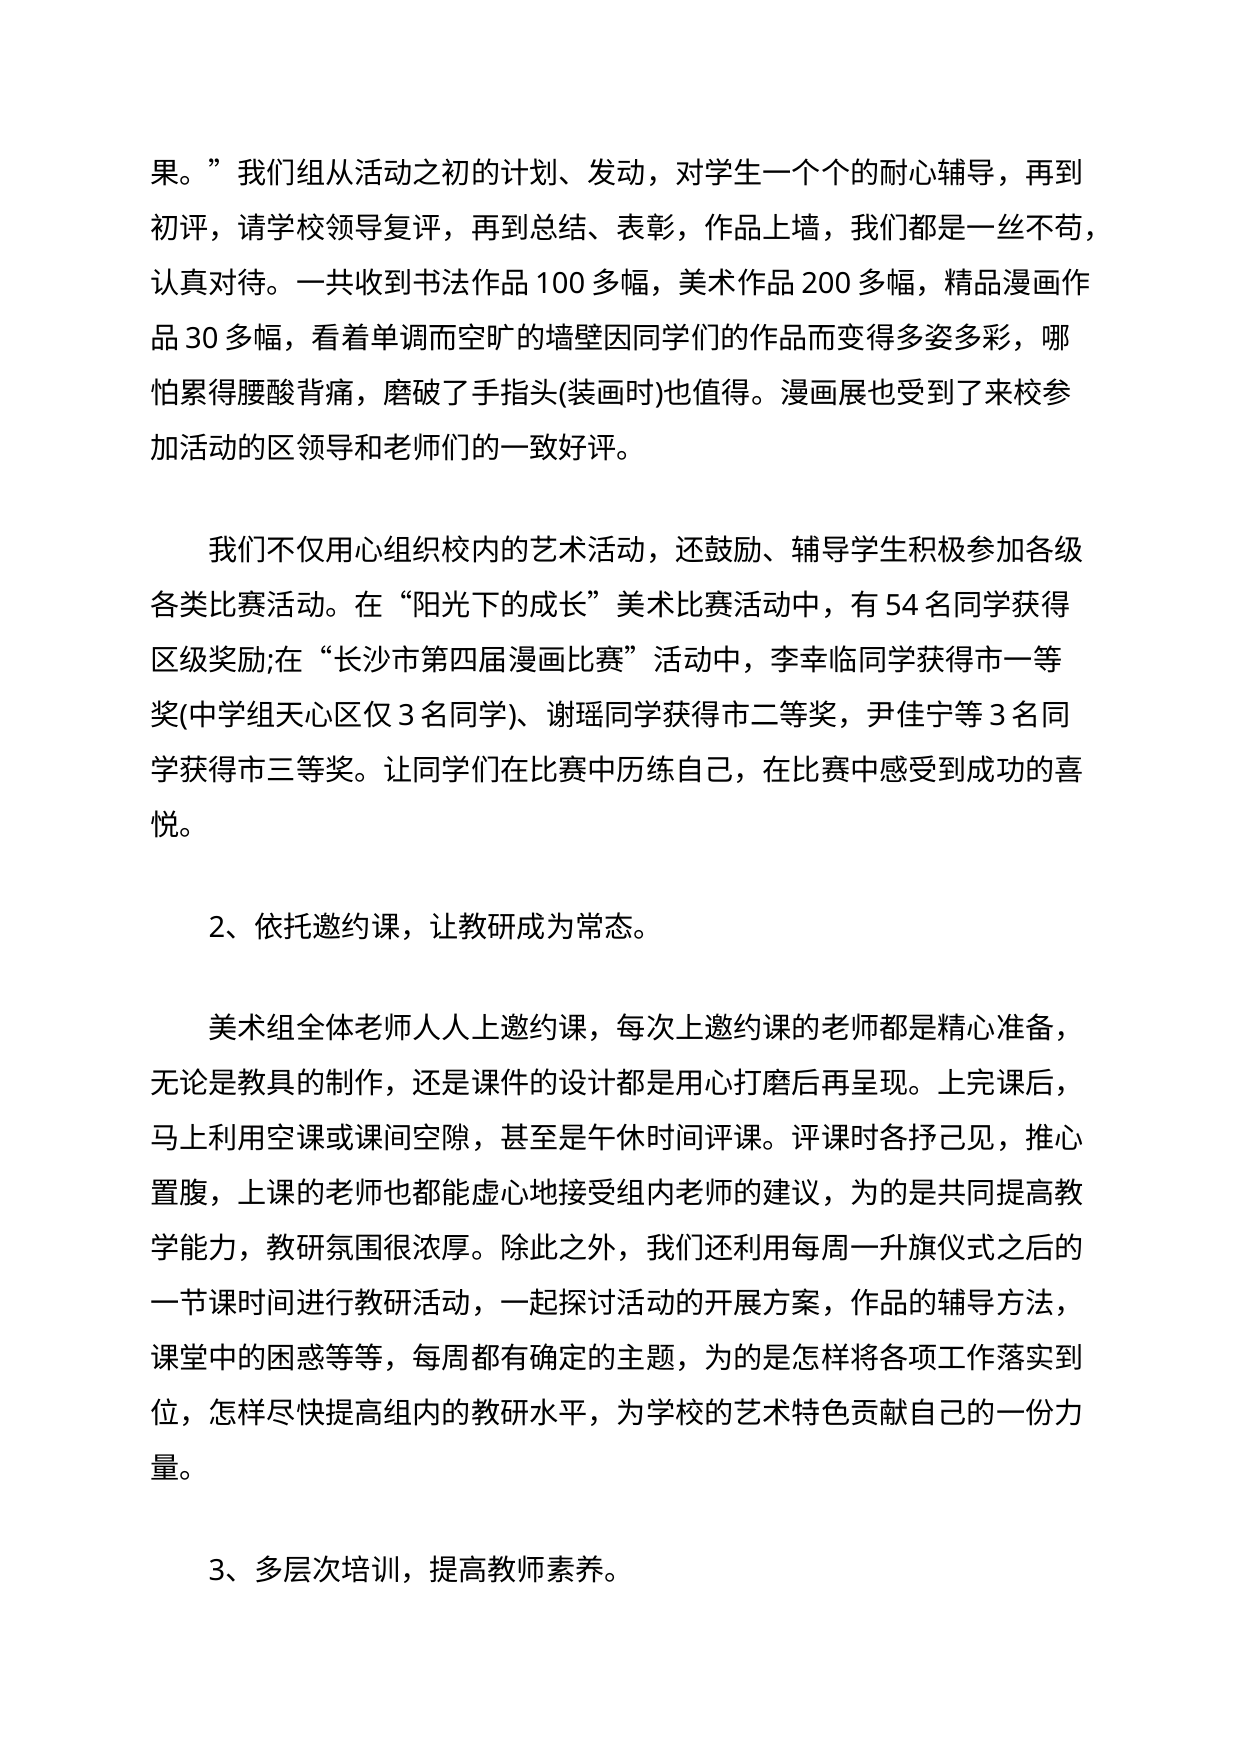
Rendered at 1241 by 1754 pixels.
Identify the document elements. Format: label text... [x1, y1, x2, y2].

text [150, 150, 1090, 467]
text 2、依托邀约课，让教研成为常态。 [150, 903, 1090, 946]
text 我们不仅用心组织校内的艺术活动，还鼓励、辅导学生积极参加各级各类比赛活动。在“阳光下的成长”美术比赛活动中，有54名同学获得区级奖励;在“长沙市第四届漫画比赛”活动中，李幸临同学获得市一等奖(中学组天心区仅3名同学)、谢瑶同学获得市二等奖，尹佳宁等3名同学获得市三等奖。让同学们在比赛中历练自己，在比赛中感受到成功的喜悦。 [150, 527, 1090, 844]
text 美术组全体老师人人上邀约课，每次上邀约课的老师都是精心准备，无论是教具的制作，还是课件的设计都是用心打磨后再呈现。上完课后，马上利用空课或课间空隙，甚至是午休时间评课。评课时各抒己见，推心置腹，上课的老师也都能虚心地接受组内老师的建议，为的是共同提高教学能力，教研氛围很浓厚。除此之外，我们还利用每周一升旗仪式之后的一节课时间进行教研活动，一起探讨活动的开展方案，作品的辅导方法，课堂中的困惑等等，每周都有确定的主题，为的是怎样将各项工作落实到位，怎样尽快提高组内的教研水平，为学校的艺术特色贡献自己的一份力量。 [150, 1005, 1090, 1487]
text 3、多层次培训，提高教师素养。 [150, 1546, 1090, 1588]
